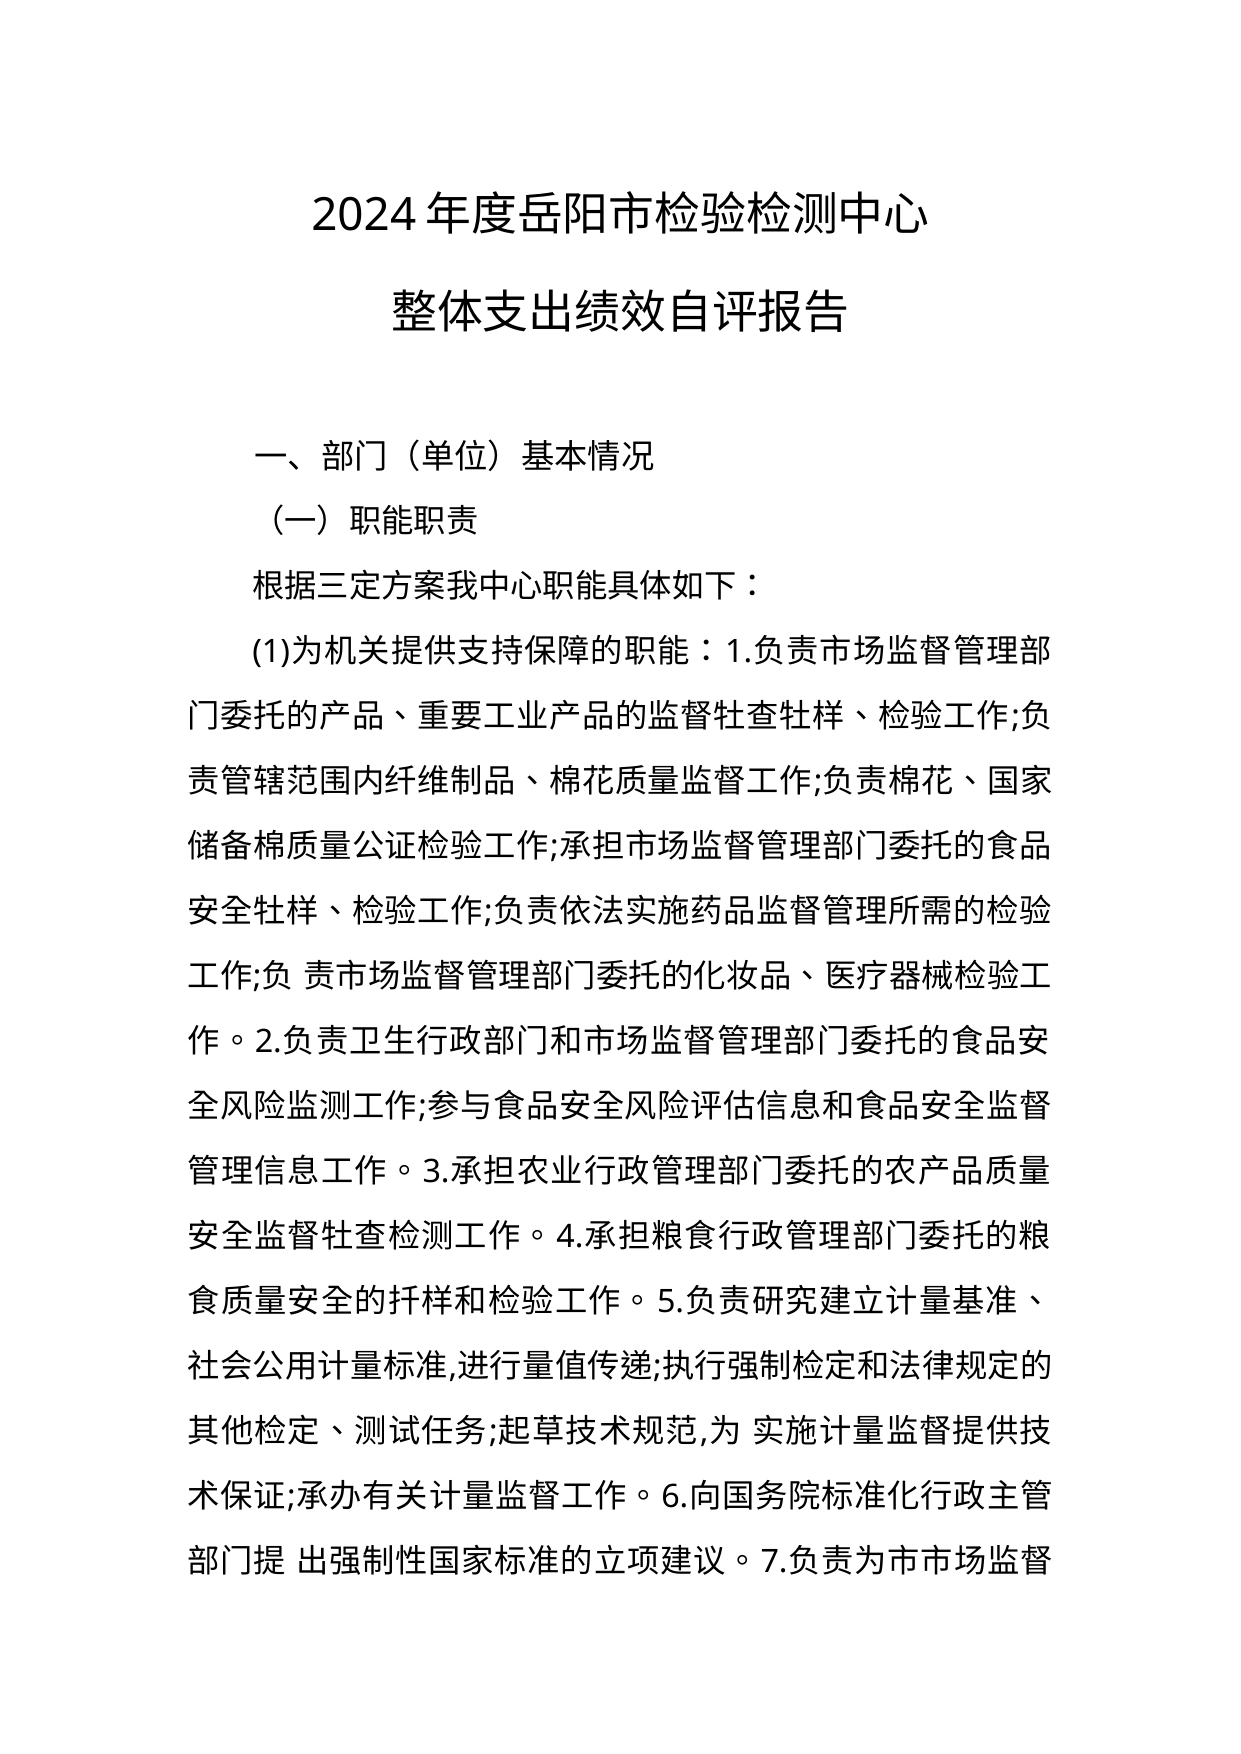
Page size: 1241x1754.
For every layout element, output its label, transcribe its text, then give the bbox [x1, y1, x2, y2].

list （一）职能职责 [187, 487, 1053, 552]
list 部门（单位）基本情况 [187, 422, 1053, 487]
text 整体支出绩效自评报告 [187, 259, 1053, 357]
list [187, 617, 1053, 1592]
list 根据三定方案我中心职能具体如下： [187, 552, 1053, 617]
text 2024年度岳阳市检验检测中心 [187, 162, 1053, 259]
